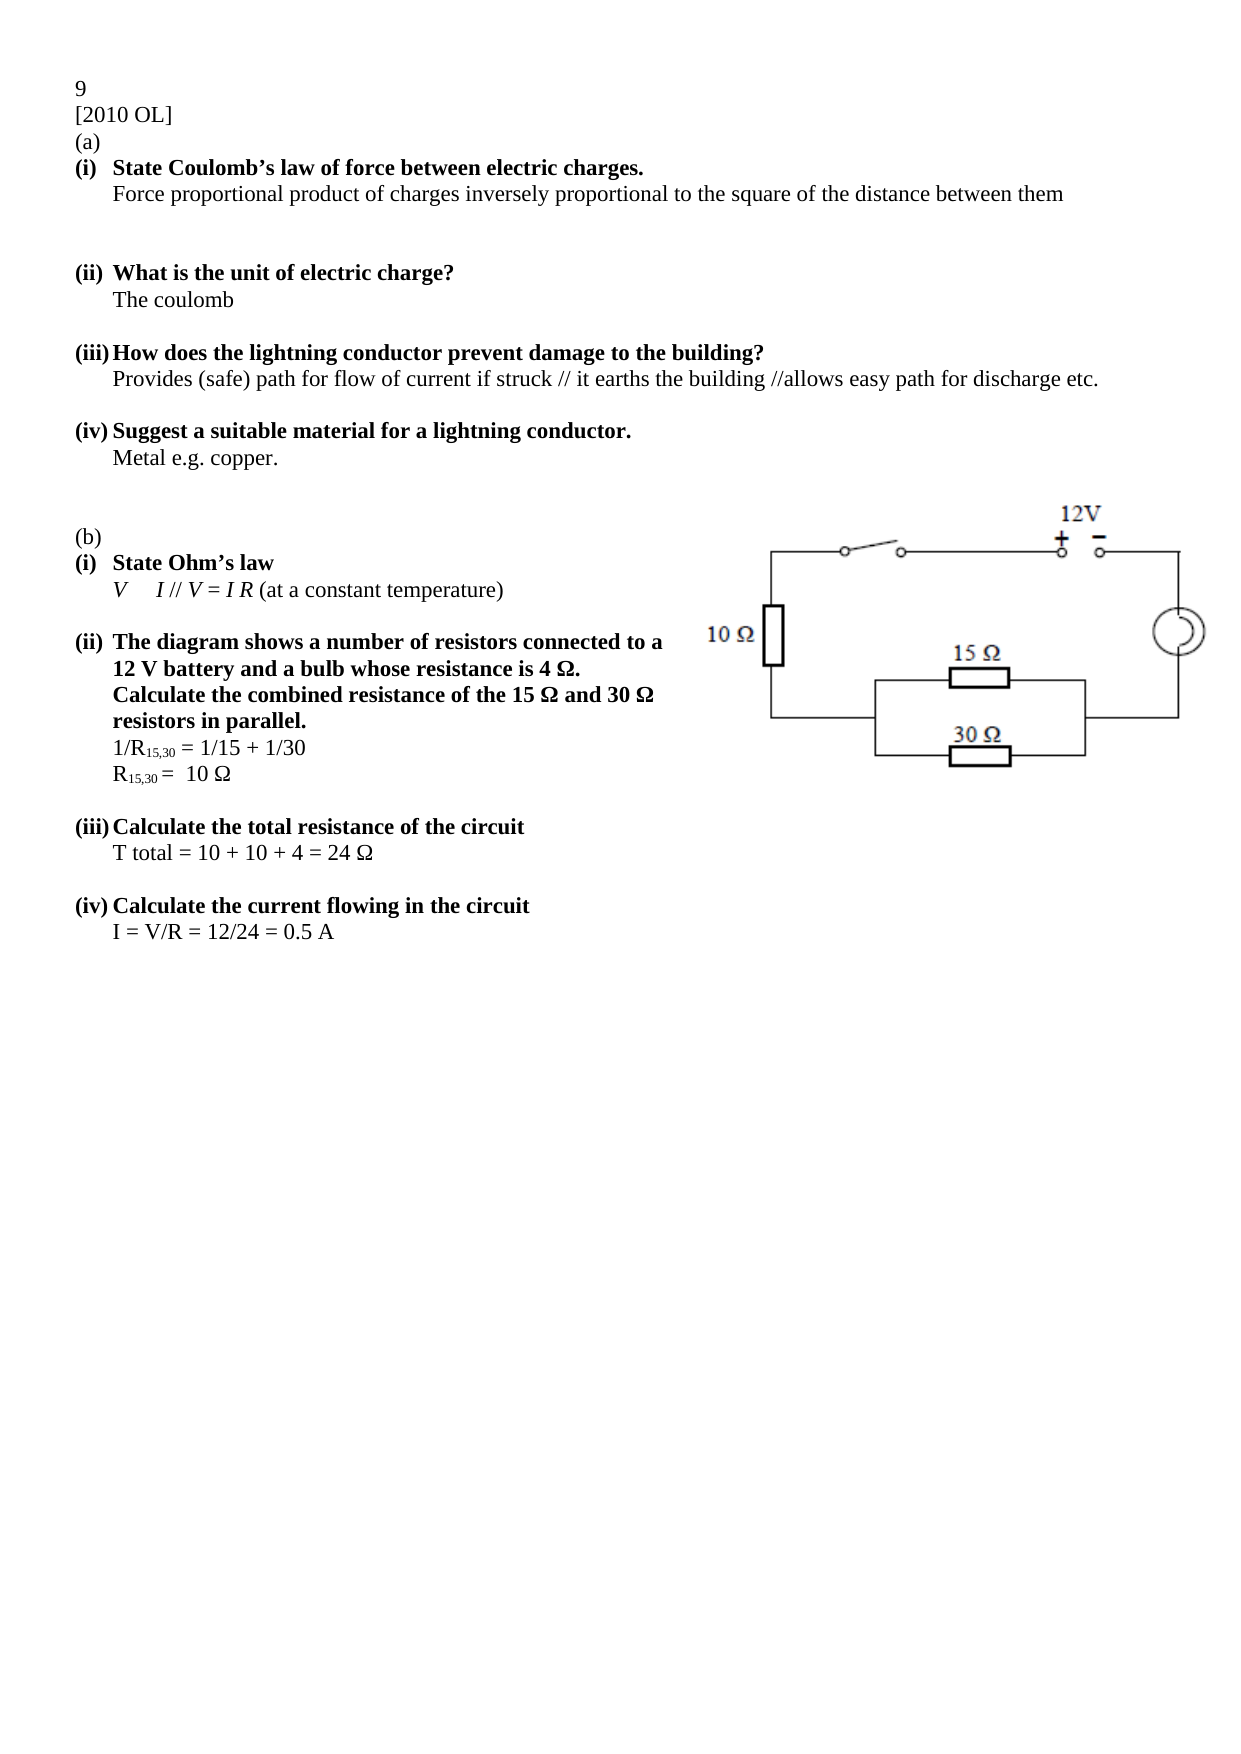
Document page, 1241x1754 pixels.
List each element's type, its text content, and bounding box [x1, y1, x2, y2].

text Provides (safe) path for flow of current if struck // it earths the building //allows easy path for discharge etc. [112, 365, 1165, 391]
list State Ohm’s law [75, 549, 698, 576]
list Suggest a suitable material for a lightning conductor. [75, 418, 1165, 444]
text 9 [75, 75, 1165, 101]
text The coulomb [112, 286, 1165, 312]
text R15,30 = 10 Ω [112, 760, 1165, 787]
text Calculate the combined resistance of the 15 Ω and 30 Ω resistors in parallel. [112, 681, 698, 734]
list Calculate the total resistance of the circuit [75, 813, 1165, 839]
list State Coulomb’s law of force between electric charges. [75, 154, 1165, 180]
list Calculate the current flowing in the circuit [75, 892, 1165, 918]
list The diagram shows a number of resistors connected to a 12 V battery and a bulb whose resistance is 4 Ω. [75, 628, 698, 681]
text (b) [75, 523, 698, 549]
text T total = 10 + 10 + 4 = 24 Ω [112, 839, 1165, 866]
text V  I // V = I R (at a constant temperature) [112, 576, 698, 602]
text 1/R15,30 = 1/15 + 1/30 [112, 734, 698, 760]
text Force proportional product of charges inversely proportional to the square of the distance between them [112, 180, 1165, 207]
list How does the lightning conductor prevent damage to the building? [75, 338, 1165, 365]
text (a) [75, 128, 1165, 154]
text I = V/R = 12/24 = 0.5 A [112, 918, 1165, 945]
text [2010 OL] [75, 101, 1165, 128]
list What is the unit of electric charge? [75, 259, 1165, 286]
text Metal e.g. copper. [112, 444, 1165, 470]
